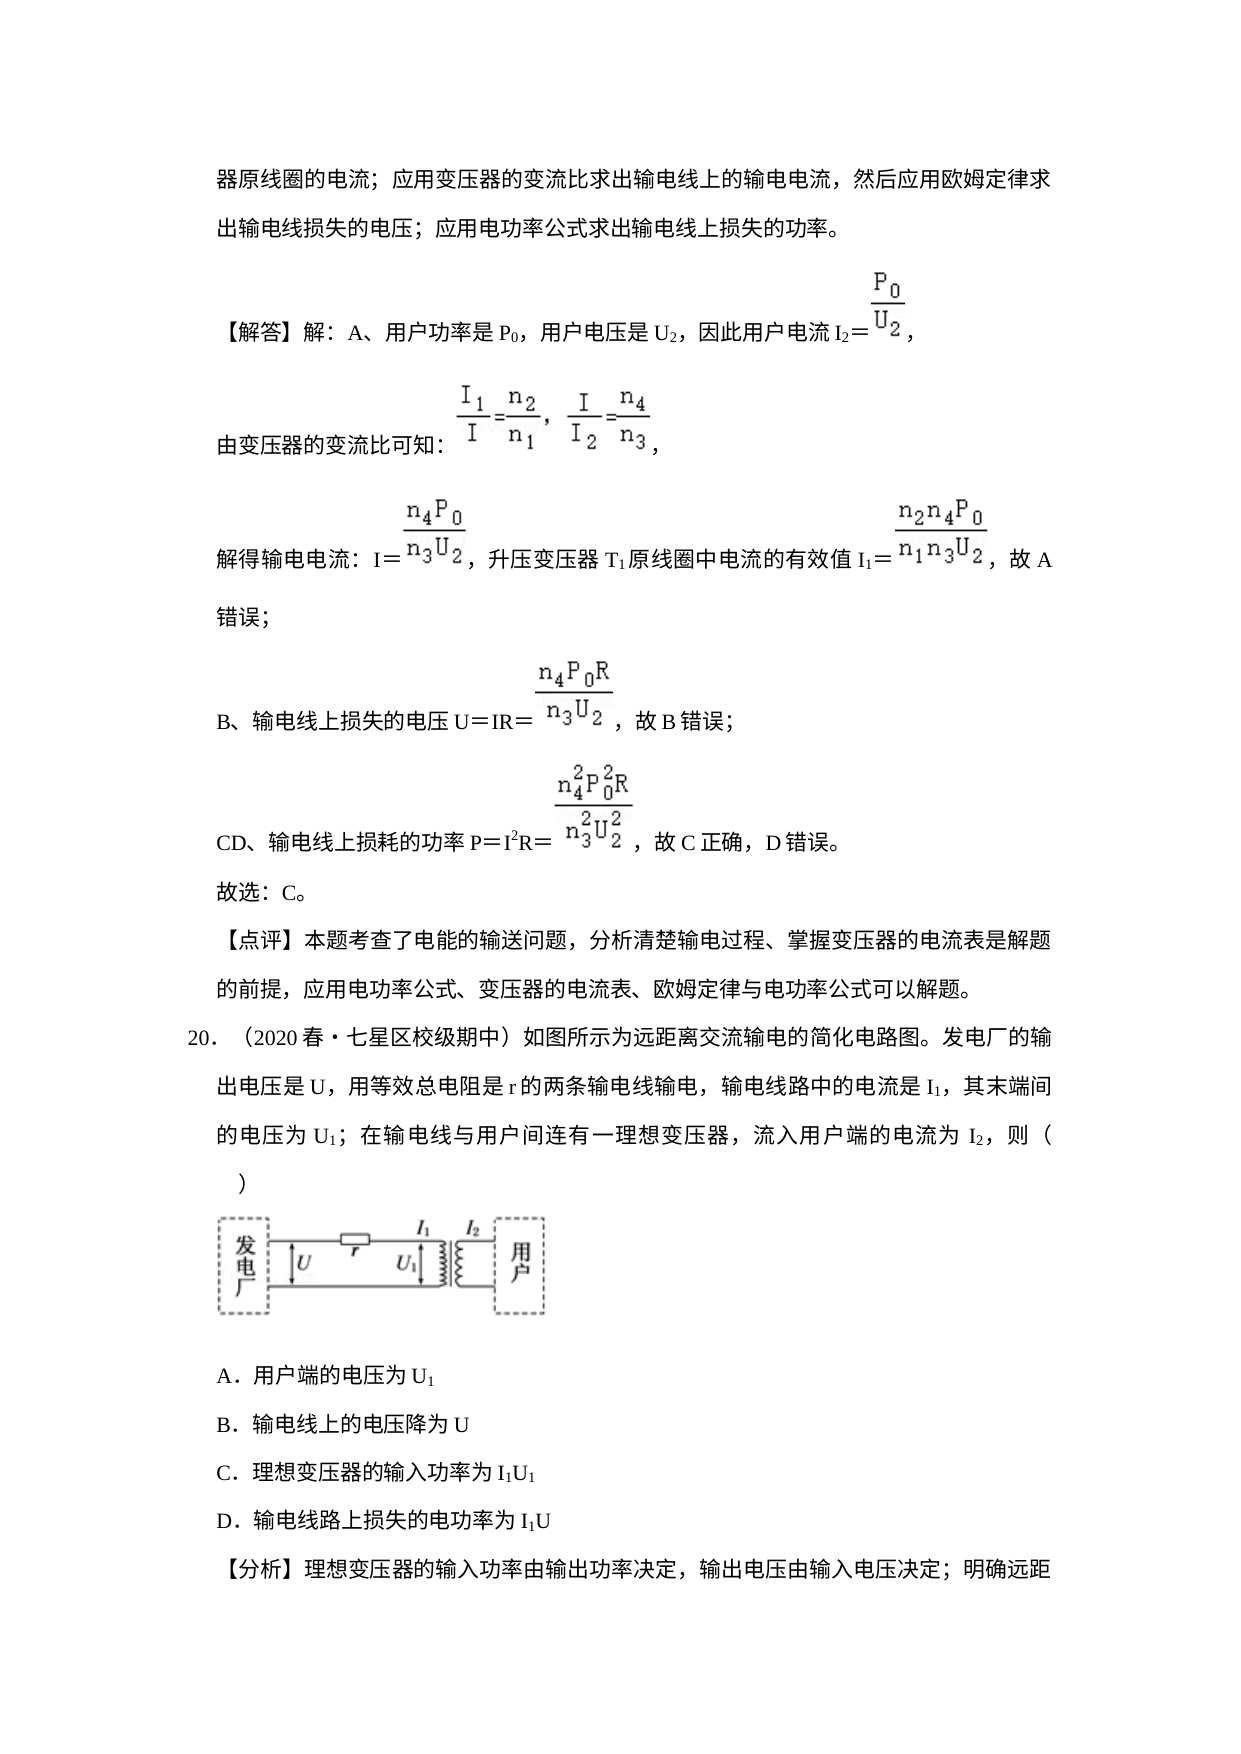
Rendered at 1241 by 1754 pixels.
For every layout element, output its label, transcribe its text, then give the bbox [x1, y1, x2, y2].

text 由变压器的变流比可知：， [216, 372, 1053, 470]
picture [870, 268, 906, 341]
text D．输电线路上损失的电功率为I1U [187, 1503, 1053, 1535]
text 解得输电电流：I＝，升压变压器T1原线圈中电流的有效值I1＝，故A错误； [216, 486, 1053, 632]
picture [554, 763, 633, 851]
text 20．（2020春•七星区校级期中）如图所示为远距离交流输电的简化电路图。发电厂的输出电压是U，用等效总电阻是r的两条输电线输电，输电线路中的电流是I1，其末端间的电压为U1；在输电线与用户间连有一理想变压器，流入用户端的电流为I2，则（ ） [187, 1020, 1053, 1199]
picture [895, 495, 988, 568]
text C．理想变压器的输入功率为I1U1 [187, 1454, 1053, 1487]
picture [535, 657, 614, 730]
text CD、输电线上损耗的功率P＝I2R＝，故C正确，D错误。 [216, 761, 1053, 859]
text A．用户端的电压为U1 [187, 1358, 1053, 1390]
text 故选：C。 [216, 874, 1053, 907]
picture [456, 382, 651, 454]
text 【解答】解：A、用户功率是P0，用户电压是U2，因此用户电流I2＝， [216, 259, 1053, 357]
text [216, 162, 1053, 243]
picture [403, 495, 466, 568]
picture [216, 1214, 551, 1320]
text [216, 1551, 1053, 1584]
text B、输电线上损失的电压U＝IR＝，故B错误； [216, 648, 1053, 745]
text 【点评】本题考查了电能的输送问题，分析清楚输电过程、掌握变压器的电流表是解题的前提，应用电功率公式、变压器的电流表、欧姆定律与电功率公式可以解题。 [216, 923, 1053, 1004]
text B．输电线上的电压降为U [187, 1406, 1053, 1439]
